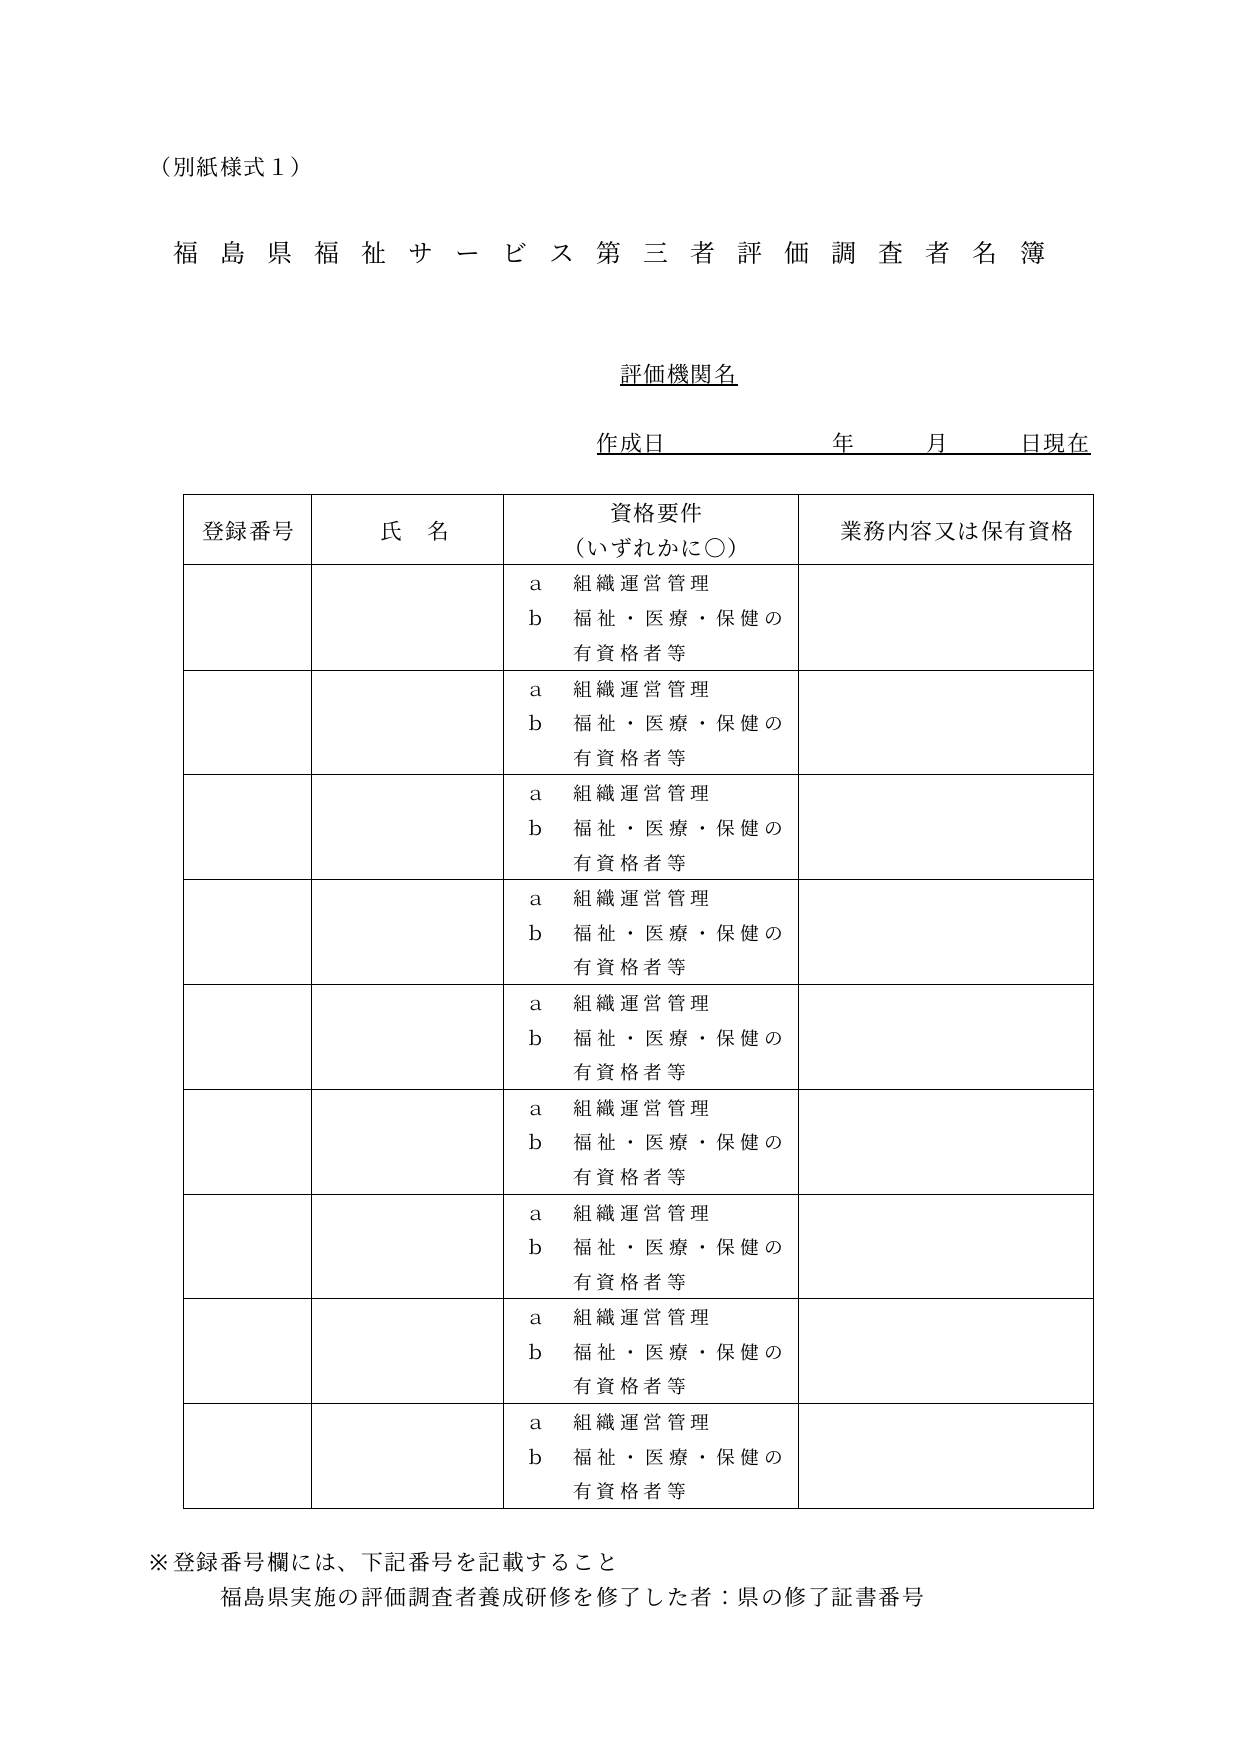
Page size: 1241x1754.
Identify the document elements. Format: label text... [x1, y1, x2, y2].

table_cell ａ 組織運営管理 ｂ 福祉・医療・保健の有資格者等 [504, 1404, 798, 1508]
table_cell [312, 671, 503, 774]
table_cell [184, 1299, 311, 1403]
text 福島県福祉サービス第三者評価調査者名簿 [149, 217, 1091, 287]
text ※登録番号欄には、下記番号を記載すること [149, 1543, 1091, 1578]
table_cell [312, 985, 503, 1089]
table_cell ａ 組織運営管理 ｂ 福祉・医療・保健の有資格者等 [504, 985, 798, 1089]
table_cell [799, 1195, 1093, 1298]
table_cell ａ 組織運営管理 ｂ 福祉・医療・保健の有資格者等 [504, 1090, 798, 1193]
table_cell [799, 880, 1093, 984]
table_cell [312, 1404, 503, 1508]
table_cell [312, 565, 503, 669]
table_cell ａ 組織運営管理 ｂ 福祉・医療・保健の有資格者等 [504, 775, 798, 879]
table_cell [184, 671, 311, 774]
text 評価機関名 [149, 356, 1076, 390]
table_cell ａ 組織運営管理 ｂ 福祉・医療・保健の有資格者等 [504, 671, 798, 774]
table_cell [184, 985, 311, 1089]
table_cell [184, 565, 311, 669]
table_cell [184, 1090, 311, 1193]
table_cell [799, 671, 1093, 774]
table_cell ａ 組織運営管理 ｂ 福祉・医療・保健の有資格者等 [504, 1195, 798, 1298]
table_cell [184, 1404, 311, 1508]
table_cell [312, 775, 503, 879]
table_cell [799, 565, 1093, 669]
table_header 氏 名 [312, 495, 503, 564]
table_cell [184, 1195, 311, 1298]
table_cell ａ 組織運営管理 ｂ 福祉・医療・保健の有資格者等 [504, 880, 798, 984]
table_cell [799, 1404, 1093, 1508]
text 作成日 年 月 日現在 [149, 425, 1091, 459]
table_header 登録番号 [184, 495, 311, 564]
table_cell [312, 1195, 503, 1298]
text 福島県実施の評価調査者養成研修を修了した者：県の修了証書番号 [149, 1578, 1091, 1613]
table_cell [184, 880, 311, 984]
text （別紙様式１） [149, 148, 1091, 183]
table_cell [799, 775, 1093, 879]
table_cell [312, 1090, 503, 1193]
table_cell ａ 組織運営管理 ｂ 福祉・医療・保健の有資格者等 [504, 1299, 798, 1403]
table_cell [184, 775, 311, 879]
table_header 資格要件 （いずれかに○） [504, 495, 798, 564]
table_cell [312, 880, 503, 984]
table_cell [799, 1090, 1093, 1193]
table_header 業務内容又は保有資格 [799, 495, 1093, 564]
table_cell [799, 1299, 1093, 1403]
table_cell [799, 985, 1093, 1089]
table_cell [312, 1299, 503, 1403]
table_cell ａ 組織運営管理 ｂ 福祉・医療・保健の有資格者等 [504, 565, 798, 669]
